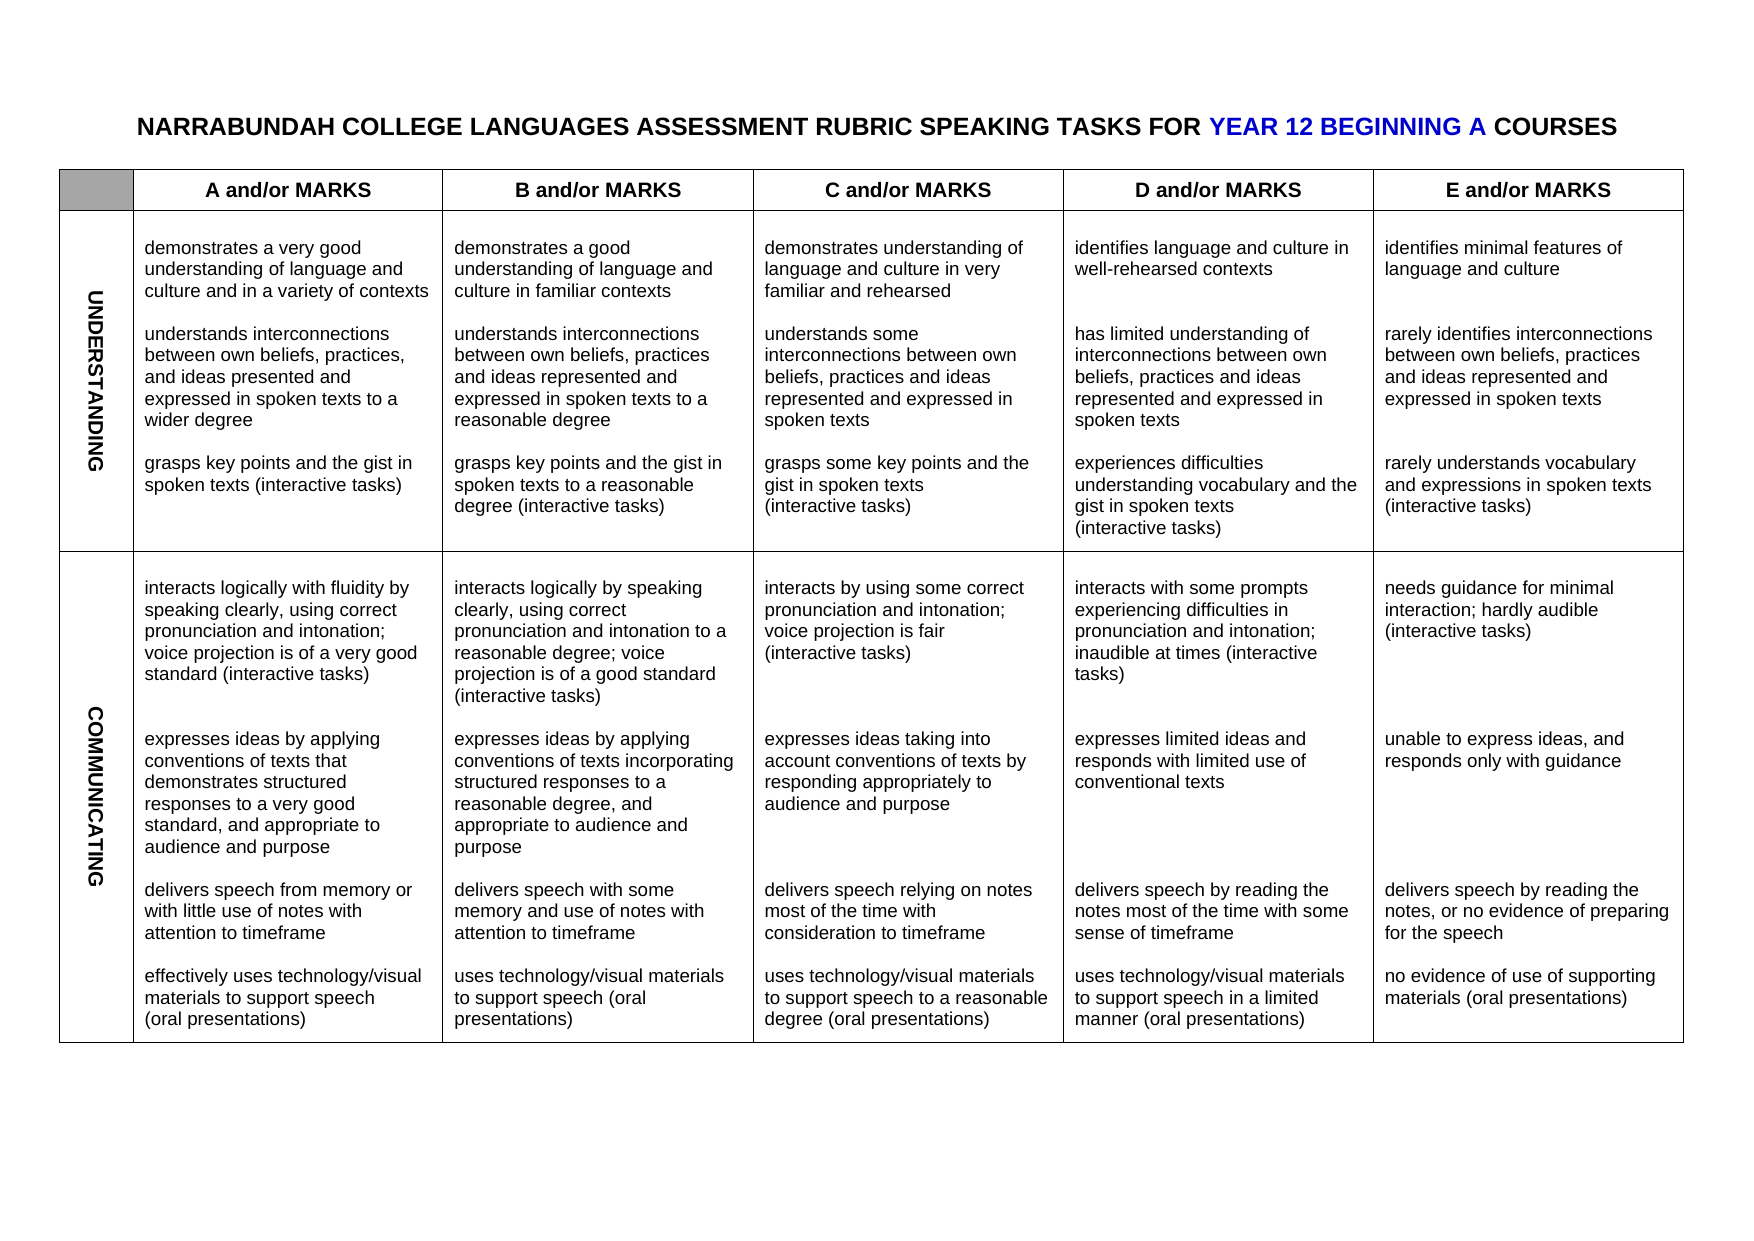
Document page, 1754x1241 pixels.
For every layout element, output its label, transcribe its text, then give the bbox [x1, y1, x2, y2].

table_header D and/or MARKS [1064, 170, 1373, 210]
table_cell interacts with some prompts experiencing difficulties in pronunciation and intonation; inaudible at times (interactive tasks) expresses limited ideas and responds with limited use of conventional texts delivers speech by reading the notes most of the time with some sense of timeframe uses technology/visual materials to support speech in a limited manner (oral presentations) [1064, 552, 1373, 1042]
table_cell demonstrates understanding of language and culture in very familiar and rehearsed understands some interconnections between own beliefs, practices and ideas represented and expressed in spoken texts grasps some key points and the gist in spoken texts (interactive tasks) [754, 211, 1063, 551]
text NARRABUNDAH COLLEGE LANGUAGES ASSESSMENT RUBRIC SPEAKING TASKS FOR YEAR 12 BEGINNING A COURSES [59, 112, 1695, 141]
table_header C and/or MARKS [754, 170, 1063, 210]
table_header E and/or MARKS [1374, 170, 1683, 210]
table_cell identifies language and culture in well-rehearsed contexts has limited understanding of interconnections between own beliefs, practices and ideas represented and expressed in spoken texts experiences difficulties understanding vocabulary and the gist in spoken texts (interactive tasks) [1064, 211, 1373, 551]
table_cell interacts by using some correct pronunciation and intonation; voice projection is fair (interactive tasks) expresses ideas taking into account conventions of texts by responding appropriately to audience and purpose delivers speech relying on notes most of the time with consideration to timeframe uses technology/visual materials to support speech to a reasonable degree (oral presentations) [754, 552, 1063, 1042]
table_cell needs guidance for minimal interaction; hardly audible (interactive tasks) unable to express ideas, and responds only with guidance delivers speech by reading the notes, or no evidence of preparing for the speech no evidence of use of supporting materials (oral presentations) [1374, 552, 1683, 1042]
table_cell Understanding [60, 211, 133, 551]
table_cell demonstrates a good understanding of language and culture in familiar contexts understands interconnections between own beliefs, practices and ideas represented and expressed in spoken texts to a reasonable degree grasps key points and the gist in spoken texts to a reasonable degree (interactive tasks) [443, 211, 753, 551]
table_cell interacts logically by speaking clearly, using correct pronunciation and intonation to a reasonable degree; voice projection is of a good standard (interactive tasks) expresses ideas by applying conventions of texts incorporating structured responses to a reasonable degree, and appropriate to audience and purpose delivers speech with some memory and use of notes with attention to timeframe uses technology/visual materials to support speech (oral presentations) [443, 552, 753, 1042]
table_header B and/or MARKS [443, 170, 753, 210]
table_header A and/or MARKS [134, 170, 442, 210]
table_cell interacts logically with fluidity by speaking clearly, using correct pronunciation and intonation; voice projection is of a very good standard (interactive tasks) expresses ideas by applying conventions of texts that demonstrates structured responses to a very good standard, and appropriate to audience and purpose delivers speech from memory or with little use of notes with attention to timeframe effectively uses technology/visual materials to support speech (oral presentations) [134, 552, 442, 1042]
table_header [60, 170, 133, 210]
table_cell identifies minimal features of language and culture rarely identifies interconnections between own beliefs, practices and ideas represented and expressed in spoken texts rarely understands vocabulary and expressions in spoken texts (interactive tasks) [1374, 211, 1683, 551]
table_cell demonstrates a very good understanding of language and culture and in a variety of contexts understands interconnections between own beliefs, practices, and ideas presented and expressed in spoken texts to a wider degree grasps key points and the gist in spoken texts (interactive tasks) [134, 211, 442, 551]
table_cell Communicating [60, 552, 133, 1042]
